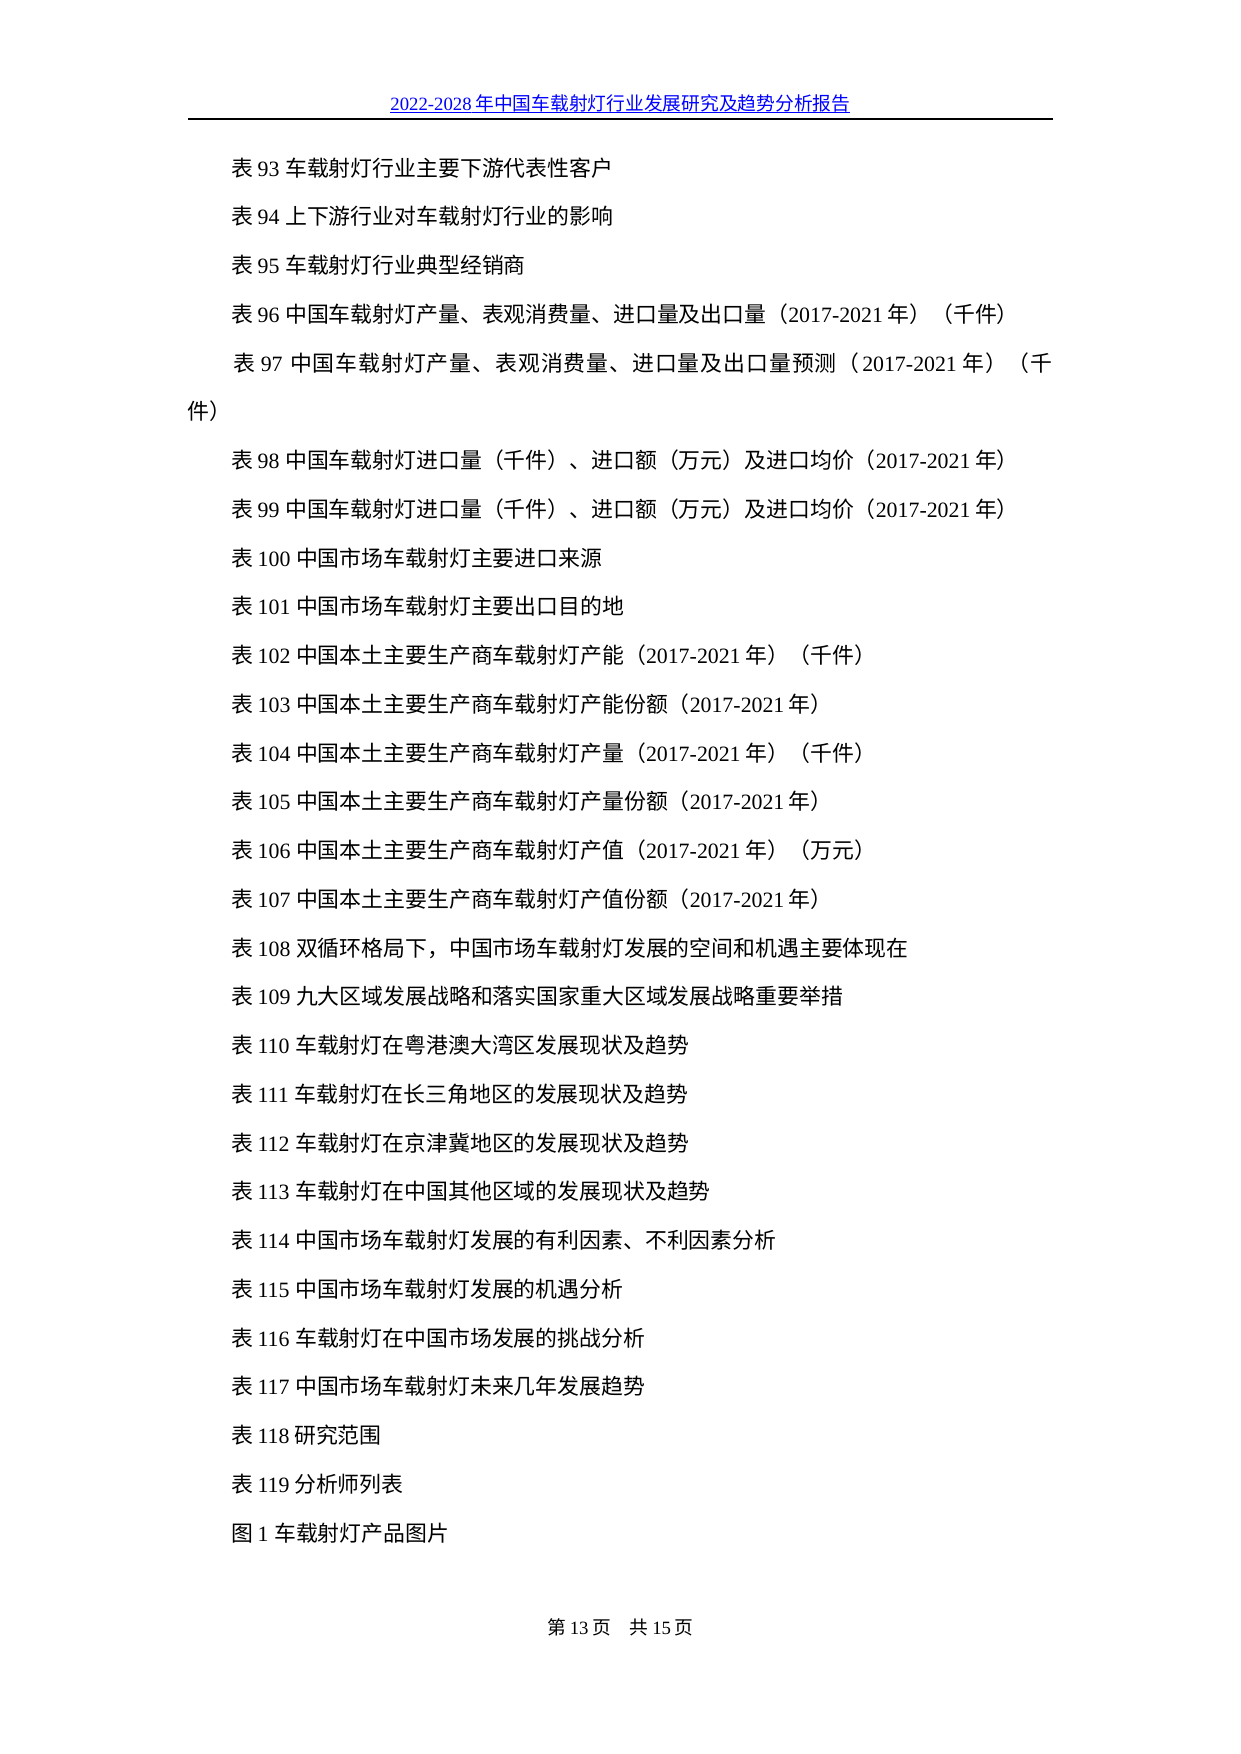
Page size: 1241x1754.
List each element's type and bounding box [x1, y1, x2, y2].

text [187, 150, 1053, 1548]
